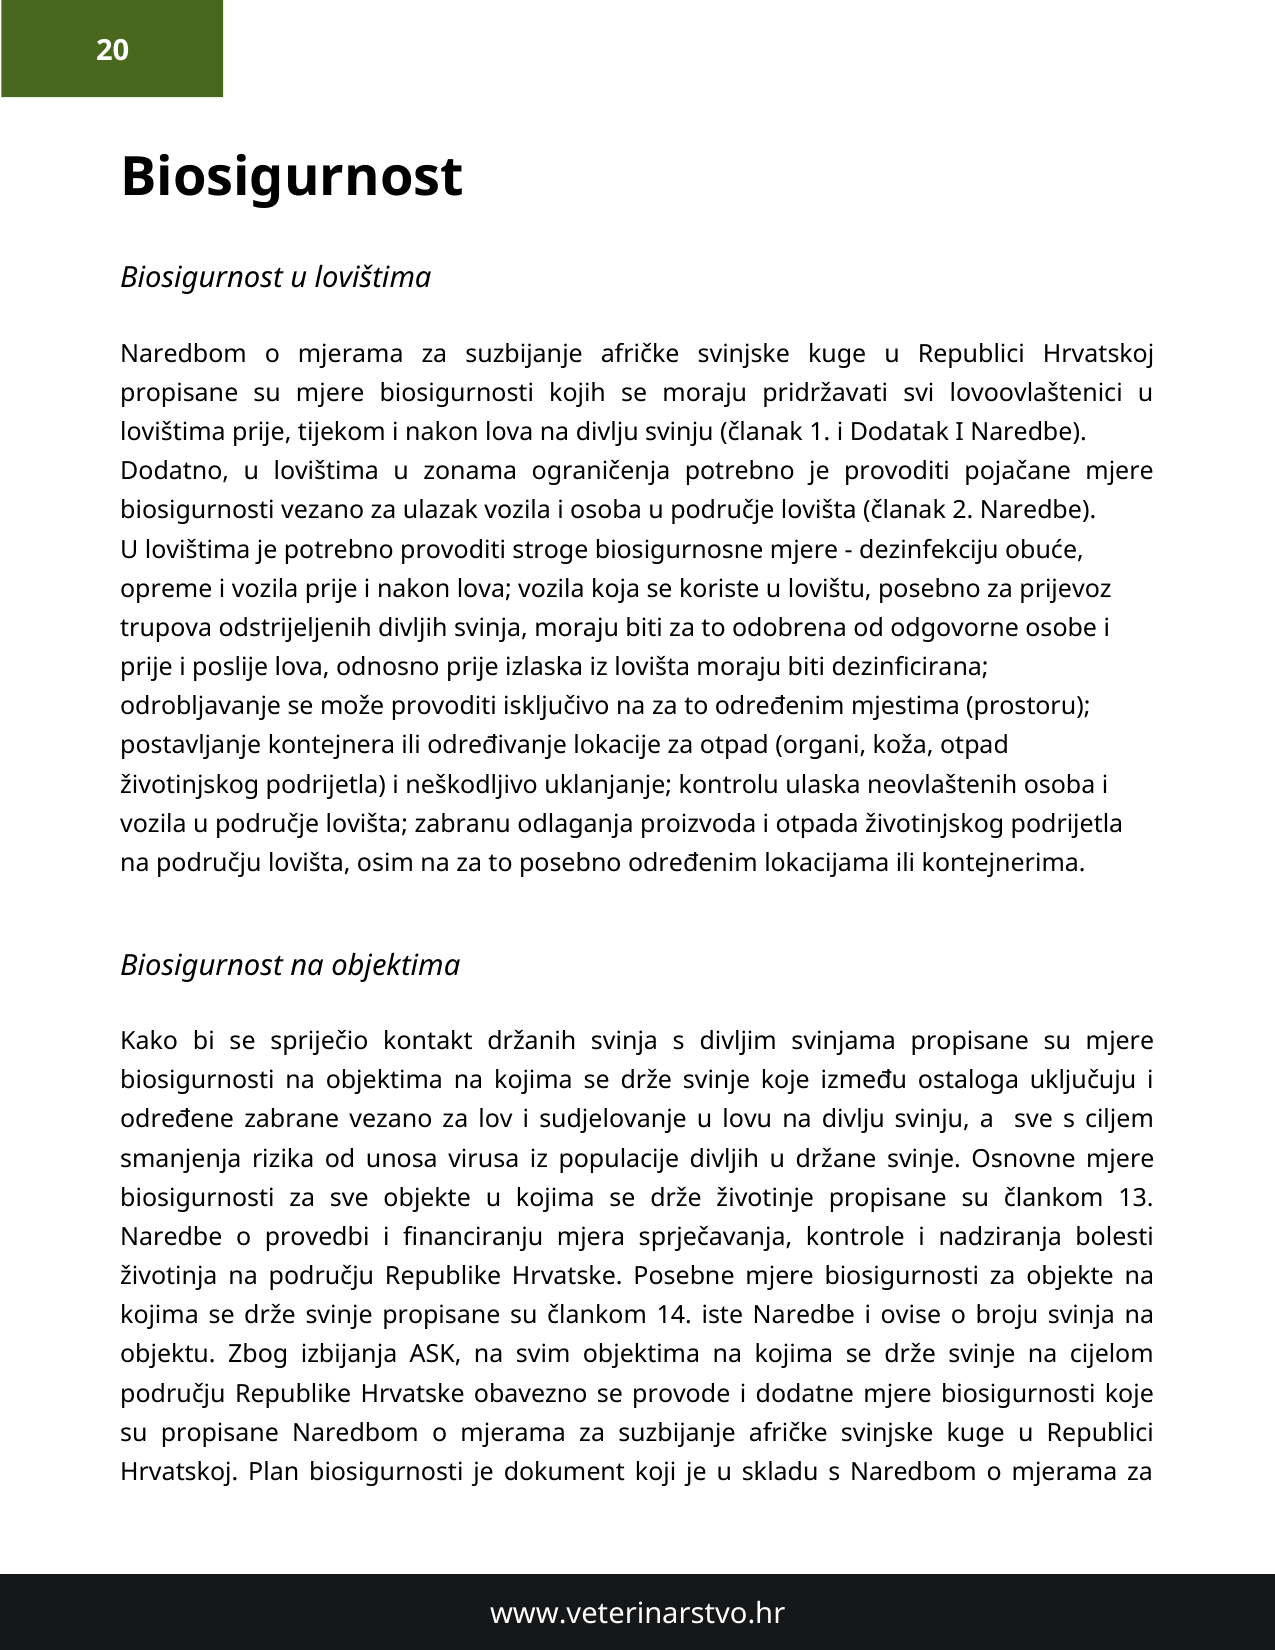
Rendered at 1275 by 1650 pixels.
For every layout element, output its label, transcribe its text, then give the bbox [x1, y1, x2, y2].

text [120, 1023, 1155, 1488]
subtitle Biosigurnost u lovištima [120, 257, 1155, 296]
text Dodatno, u lovištima u zonama ograničenja potrebno je provoditi pojačane mjere biosigurnosti vezano za ulazak vozila i osoba u područje lovišta (članak 2. Naredbe). [120, 453, 1155, 526]
subtitle Biosigurnost na objektima [120, 944, 1155, 983]
subtitle Biosigurnost [120, 137, 1155, 211]
text U lovištima je potrebno provoditi stroge biosigurnosne mjere - dezinfekciju obuće, opreme i vozila prije i nakon lova; vozila koja se koriste u lovištu, posebno za prijevoz trupova odstrijeljenih divljih svinja, moraju biti za to odobrena od odgovorne osobe i prije i poslije lova, odnosno prije izlaska iz lovišta moraju biti dezinficirana; odrobljavanje se može provoditi isključivo na za to određenim mjestima (prostoru); postavljanje kontejnera ili određivanje lokacije za otpad (organi, koža, otpad životinjskog podrijetla) i neškodljivo uklanjanje; kontrolu ulaska neovlaštenih osoba i vozila u područje lovišta; zabranu odlaganja proizvoda i otpada životinjskog podrijetla na području lovišta, osim na za to posebno određenim lokacijama ili kontejnerima. [120, 531, 1155, 879]
text Naredbom o mjerama za suzbijanje afričke svinjske kuge u Republici Hrvatskoj propisane su mjere biosigurnosti kojih se moraju pridržavati svi lovoovlaštenici u lovištima prije, tijekom i nakon lova na divlju svinju (članak 1. i Dodatak I Naredbe). [120, 336, 1155, 448]
